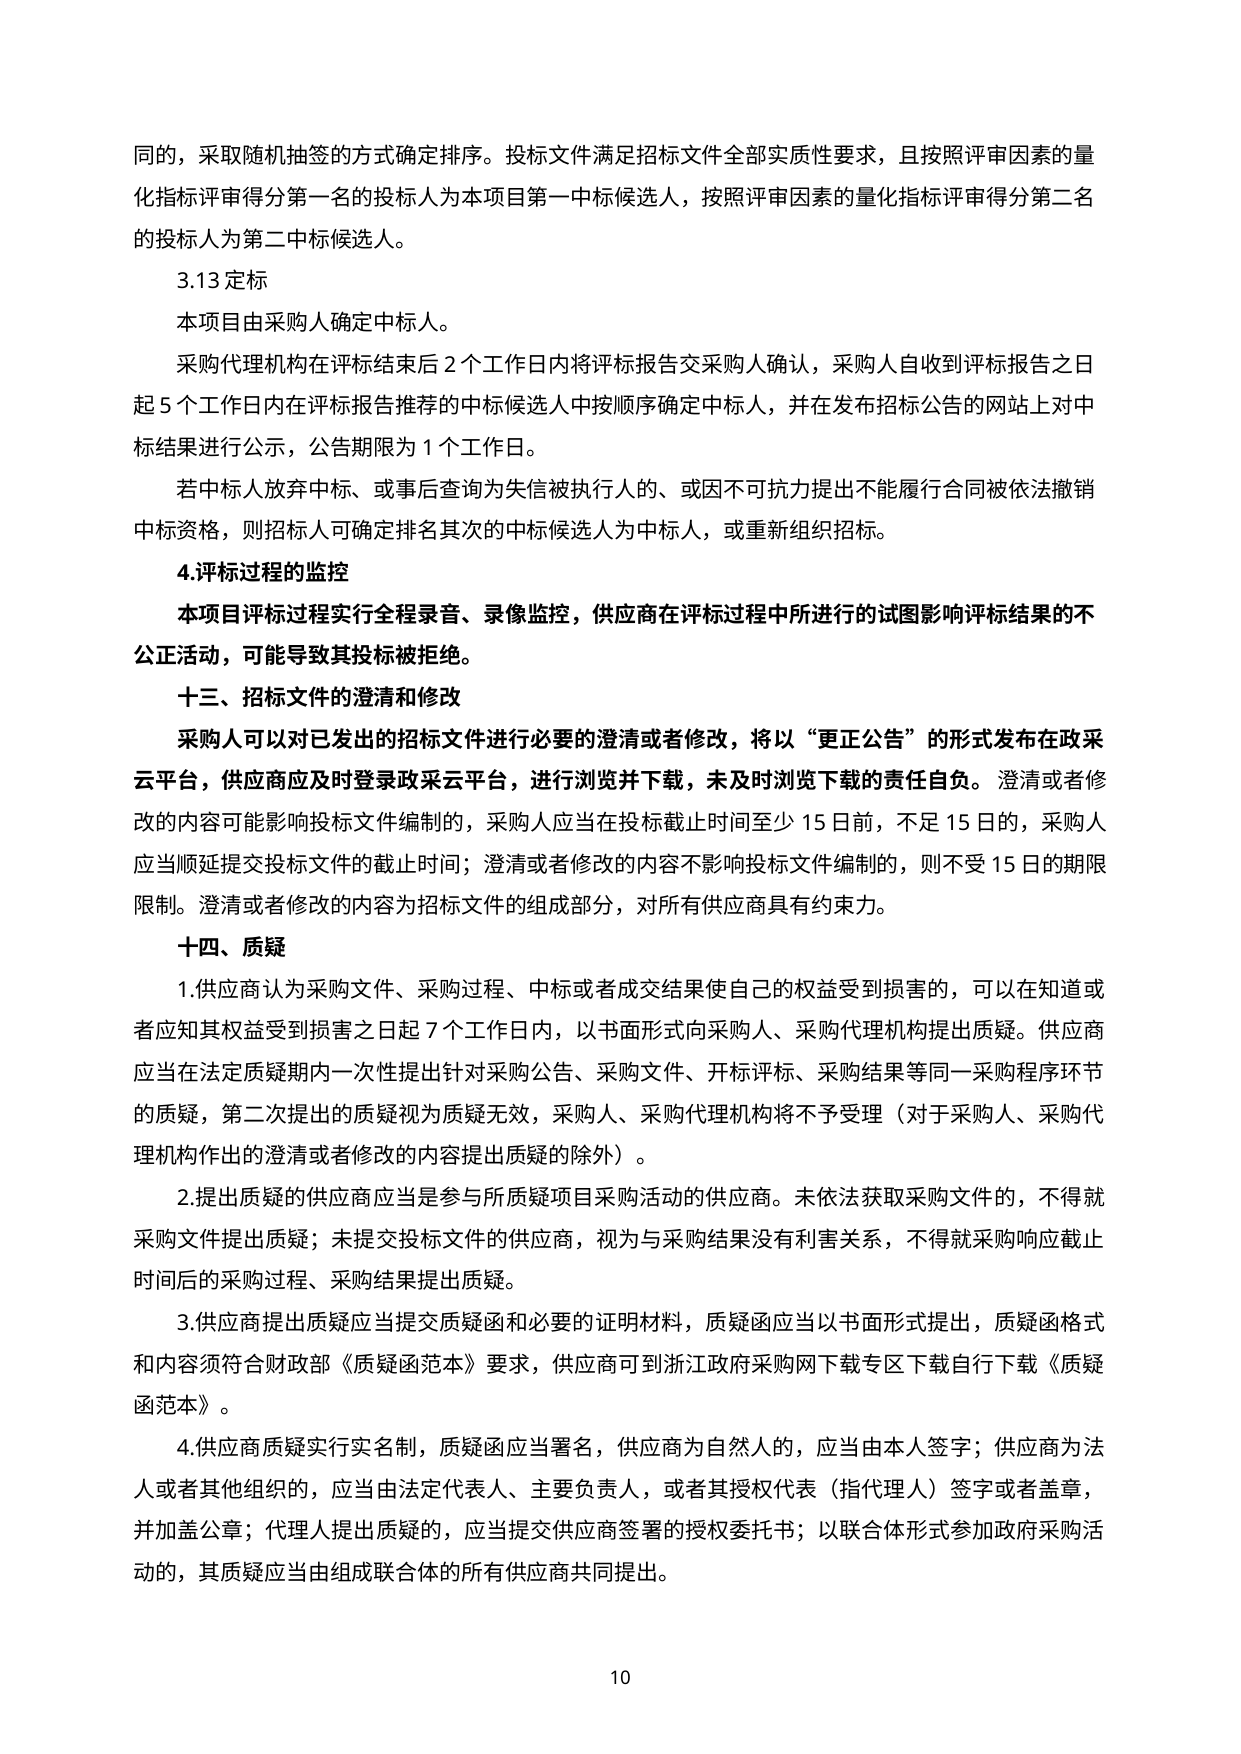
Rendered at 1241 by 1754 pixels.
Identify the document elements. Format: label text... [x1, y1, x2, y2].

text 本项目评标过程实行全程录音、录像监控，供应商在评标过程中所进行的试图影响评标结果的不公正活动，可能导致其投标被拒绝。 [133, 589, 1107, 672]
text 3.13定标 [133, 256, 1107, 297]
text 3.供应商提出质疑应当提交质疑函和必要的证明材料，质疑函应当以书面形式提出，质疑函格式和内容须符合财政部《质疑函范本》要求，供应商可到浙江政府采购网下载专区下载自行下载《质疑函范本》。 [133, 1297, 1107, 1422]
text 采购人可以对已发出的招标文件进行必要的澄清或者修改，将以“更正公告”的形式发布在政采云平台，供应商应及时登录政采云平台，进行浏览并下载，未及时浏览下载的责任自负。澄清或者修改的内容可能影响投标文件编制的，采购人应当在投标截止时间至少15日前，不足15日的，采购人应当顺延提交投标文件的截止时间；澄清或者修改的内容不影响投标文件编制的，则不受15日的期限限制。澄清或者修改的内容为招标文件的组成部分，对所有供应商具有约束力。 [133, 714, 1107, 922]
text 1.供应商认为采购文件、采购过程、中标或者成交结果使自己的权益受到损害的，可以在知道或者应知其权益受到损害之日起7个工作日内，以书面形式向采购人、采购代理机构提出质疑。供应商应当在法定质疑期内一次性提出针对采购公告、采购文件、开标评标、采购结果等同一采购程序环节的质疑，第二次提出的质疑视为质疑无效，采购人、采购代理机构将不予受理（对于采购人、采购代理机构作出的澄清或者修改的内容提出质疑的除外）。 [133, 964, 1107, 1172]
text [133, 131, 1107, 256]
text 采购代理机构在评标结束后2个工作日内将评标报告交采购人确认，采购人自收到评标报告之日起5个工作日内在评标报告推荐的中标候选人中按顺序确定中标人，并在发布招标公告的网站上对中标结果进行公示，公告期限为1个工作日。 [133, 339, 1107, 464]
text 4.供应商质疑实行实名制，质疑函应当署名，供应商为自然人的，应当由本人签字；供应商为法人或者其他组织的，应当由法定代表人、主要负责人，或者其授权代表（指代理人）签字或者盖章，并加盖公章；代理人提出质疑的，应当提交供应商签署的授权委托书；以联合体形式参加政府采购活动的，其质疑应当由组成联合体的所有供应商共同提出。 [133, 1422, 1107, 1589]
text 4.评标过程的监控 [133, 547, 1107, 589]
text 若中标人放弃中标、或事后查询为失信被执行人的、或因不可抗力提出不能履行合同被依法撤销中标资格，则招标人可确定排名其次的中标候选人为中标人，或重新组织招标。 [133, 464, 1107, 547]
text 2.提出质疑的供应商应当是参与所质疑项目采购活动的供应商。未依法获取采购文件的，不得就采购文件提出质疑；未提交投标文件的供应商，视为与采购结果没有利害关系，不得就采购响应截止时间后的采购过程、采购结果提出质疑。 [133, 1172, 1107, 1297]
text 本项目由采购人确定中标人。 [133, 297, 1107, 339]
text 十三、招标文件的澄清和修改 [133, 672, 1107, 714]
text 十四、质疑 [133, 922, 1107, 964]
